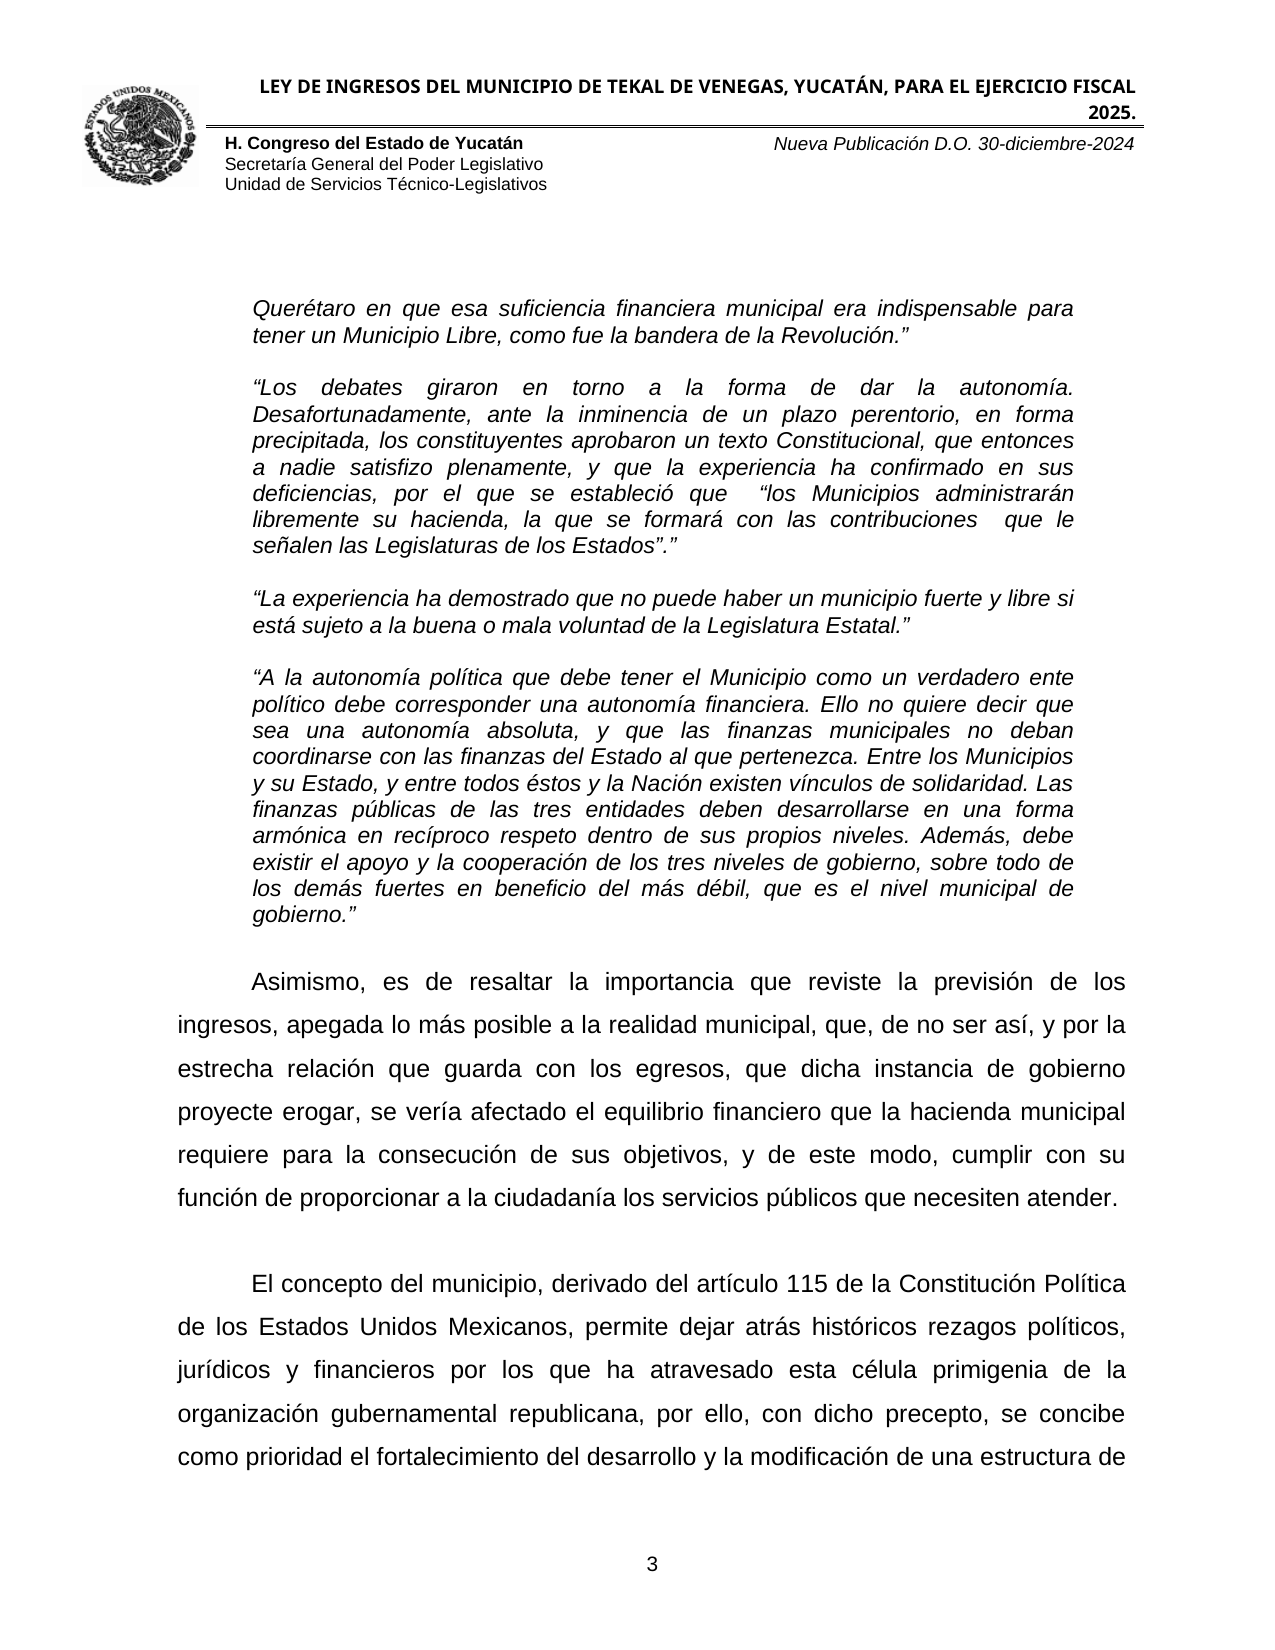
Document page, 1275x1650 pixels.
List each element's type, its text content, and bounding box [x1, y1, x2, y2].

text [177, 1269, 1127, 1470]
text “Los debates giraron en torno a la forma de dar la autonomía. Desafortunadamente, ante la inminencia de un plazo perentorio, en forma precipitada, los constituyentes aprobaron un texto Constitucional, que entonces a nadie satisfizo plenamente, y que la experiencia ha confirmado en sus deficiencias, por el que se estableció que “los Municipios administrarán libremente su hacienda, la que se formará con las contribuciones que le señalen las Legislaturas de los Estados”.” [252, 374, 1077, 559]
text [252, 295, 1077, 348]
text “La experiencia ha demostrado que no puede haber un municipio fuerte y libre si está sujeto a la buena o mala voluntad de [252, 585, 1077, 638]
text “A la autonomía política que debe tener el Municipio como un verdadero ente político debe corresponder una autonomía financiera. Ello no quiere decir que sea una autonomía absoluta, y que las finanzas municipales no deban coordinarse con las finanzas del Estado al que pertenezca. Entre los Municipios y su Estado, y entre todos éstos y existen vínculos de solidaridad. Las finanzas públicas de las tres entidades deben desarrollarse en una forma armónica en recíproco respeto dentro de sus propios niveles. Además, debe existir el apoyo y la cooperación de los tres niveles de gobierno, sobre todo de los demás fuertes en beneficio del más débil, que es el nivel municipal de gobierno.” [252, 664, 1077, 928]
text Asimismo, es de resaltar la importancia que reviste la previsión de los ingresos, apegada lo más posible a la realidad municipal, que, de no ser así, y por la estrecha relación que guarda con los egresos, que dicha instancia de gobierno proyecte erogar, se vería afectado el equilibrio financiero que la hacienda municipal requiere para la consecución de sus objetivos, y de este modo, cumplir con su función de proporcionar a la ciudadanía los servicios públicos que necesiten atender. [177, 967, 1127, 1212]
